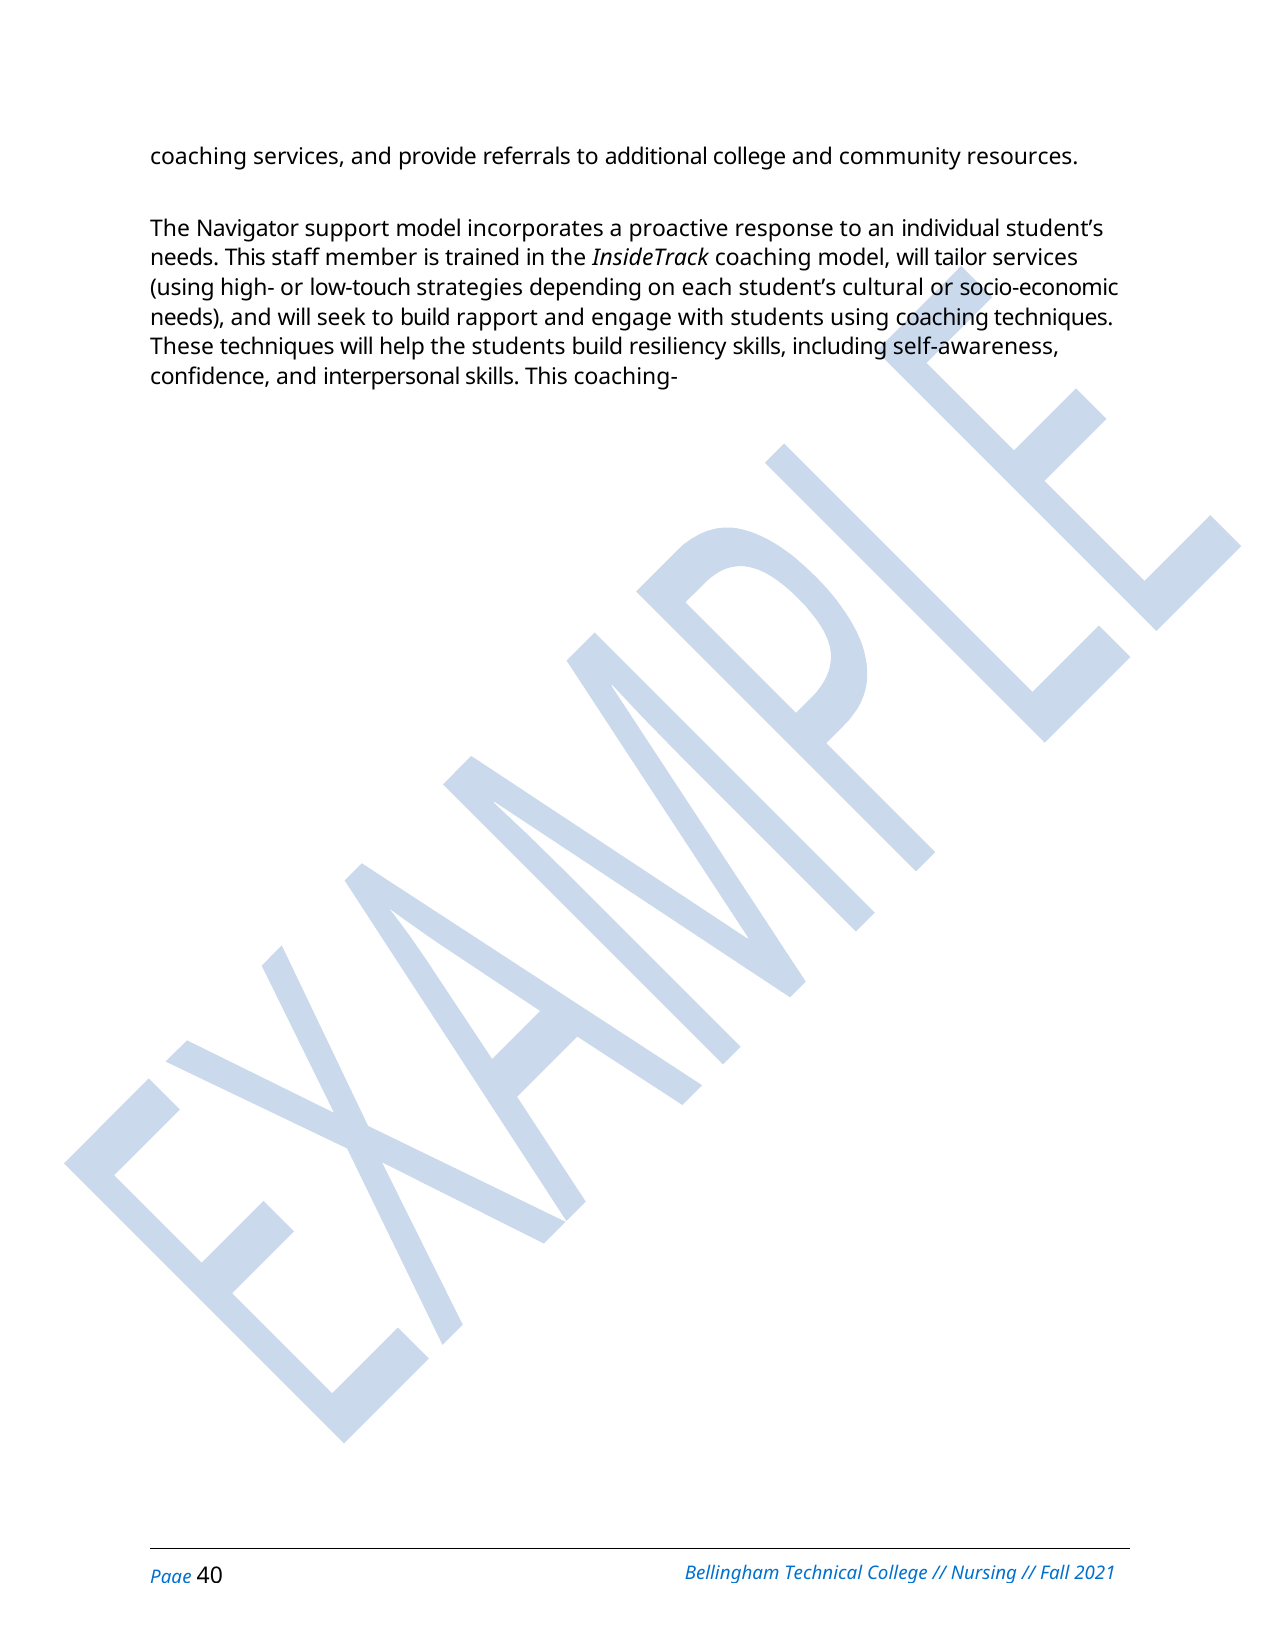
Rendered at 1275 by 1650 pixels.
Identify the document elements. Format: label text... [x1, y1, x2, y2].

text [150, 139, 1122, 170]
text The Navigator support model incorporates a proactive response to an individual student’s needs. This staff member is trained in the InsideTrack coaching model, will tailor services (using high- or low-touch strategies depending on each student’s cultural or socio-economic needs), and will seek to build rapport and engage with students using coaching techniques. These techniques will help the students build resiliency skills, including self-awareness, confidence, and interpersonal skills. This coaching- [150, 213, 1119, 391]
